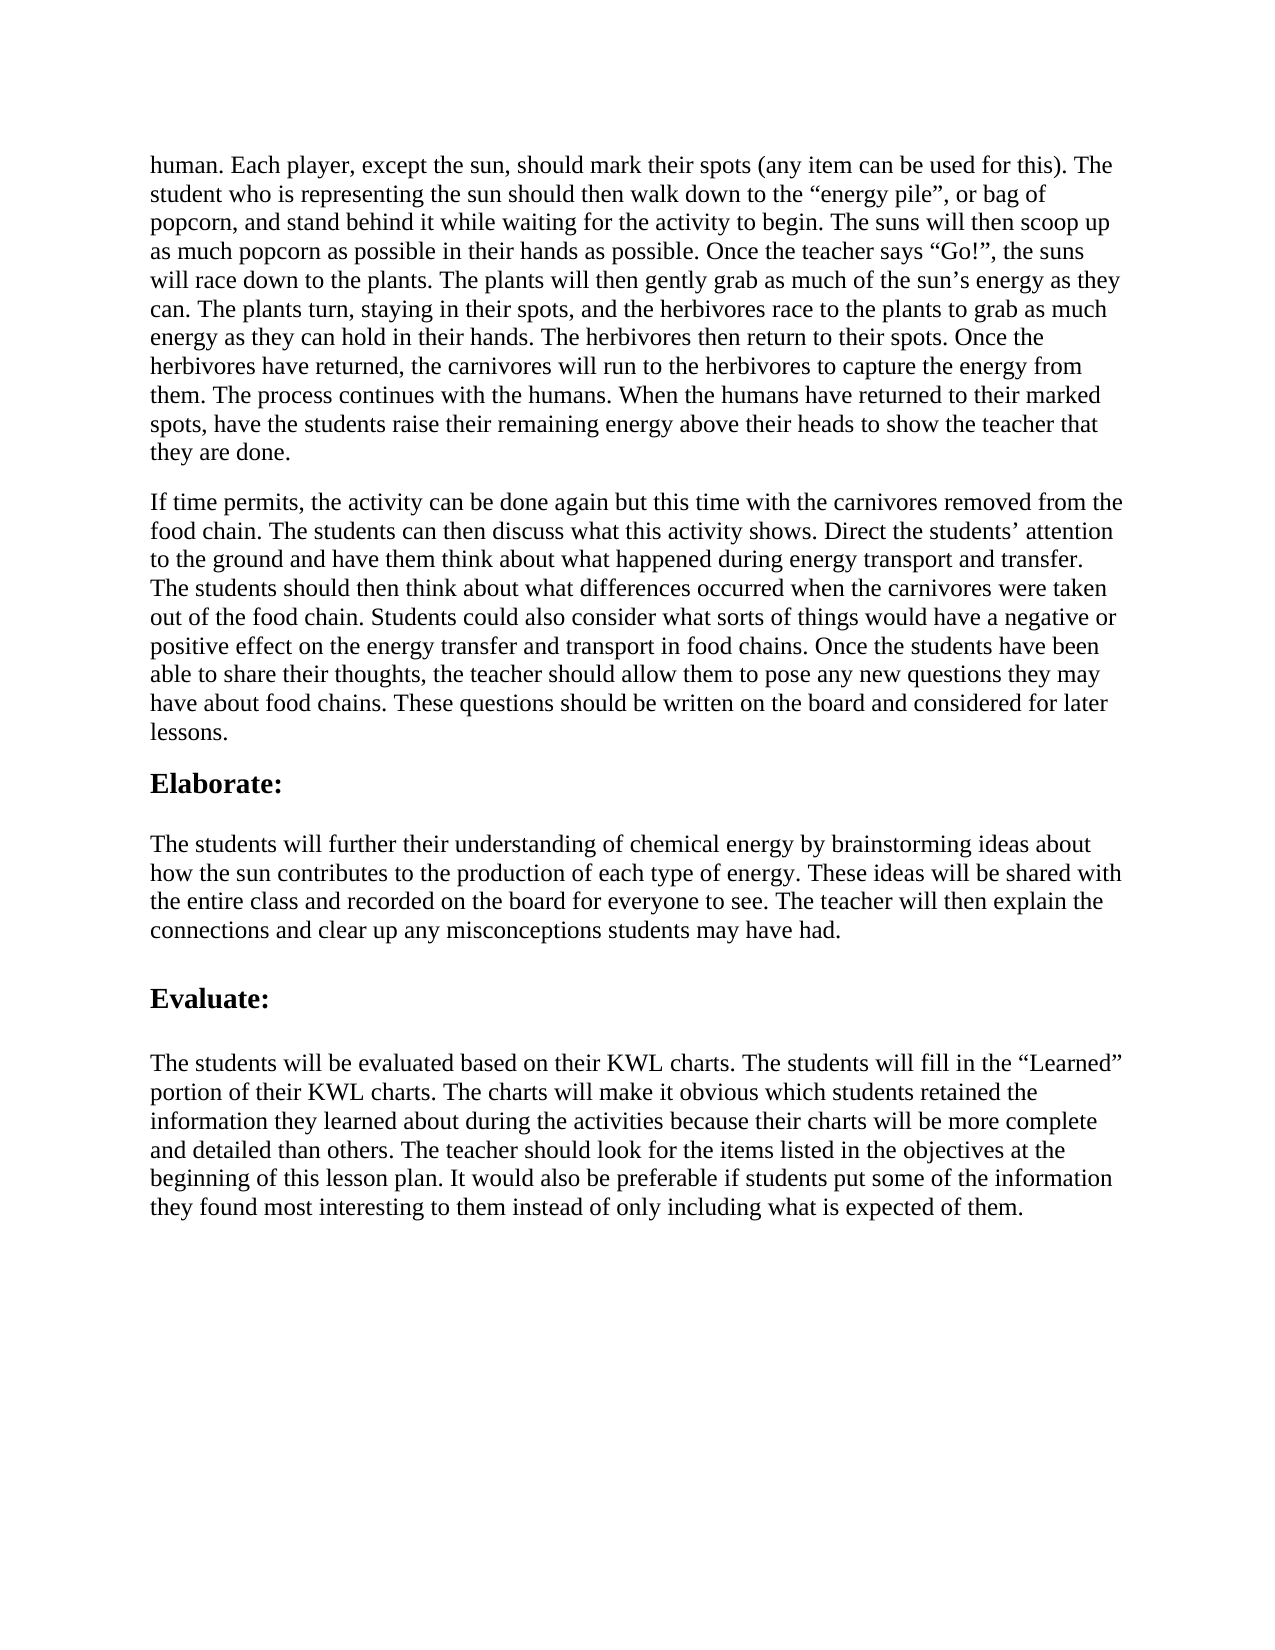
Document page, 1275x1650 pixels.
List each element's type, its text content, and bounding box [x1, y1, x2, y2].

text Evaluate: [150, 981, 1125, 1015]
text The students will further their understanding of chemical energy by brainstorming ideas about how the sun contributes to the production of each type of energy. These ideas will be shared with the entire class and recorded on the board for everyone to see. The teacher will then explain the connections and clear up any misconceptions students may have had. [150, 800, 1125, 944]
text If time permits, the activity can be done again but this time with the carnivores removed from the food chain. The students can then discuss what this activity shows. Direct the students’ attention to the ground and have them think about what happened during energy transport and transfer. The students should then think about what differences occurred when the carnivores were taken out of the food chain. Students could also consider what sorts of things would have a negative or positive effect on the energy transfer and transport in food chains. Once the students have been able to share their thoughts, the teacher should allow them to pose any new questions they may have about food chains. These questions should be written on the board and considered for later lessons. [150, 487, 1125, 746]
text The students will be evaluated based on their KWL charts. The students will fill in the “Learned” portion of their KWL charts. The charts will make it obvious which students retained the information they learned about during the activities because their charts will be more complete and detailed than others. The teacher should look for the items listed in the objectives at the beginning of this lesson plan. It would also be preferable if students put some of the information they found most interesting to them instead of only including what is expected of them. [150, 1048, 1125, 1221]
text Elaborate: [150, 767, 1125, 800]
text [150, 150, 1125, 466]
